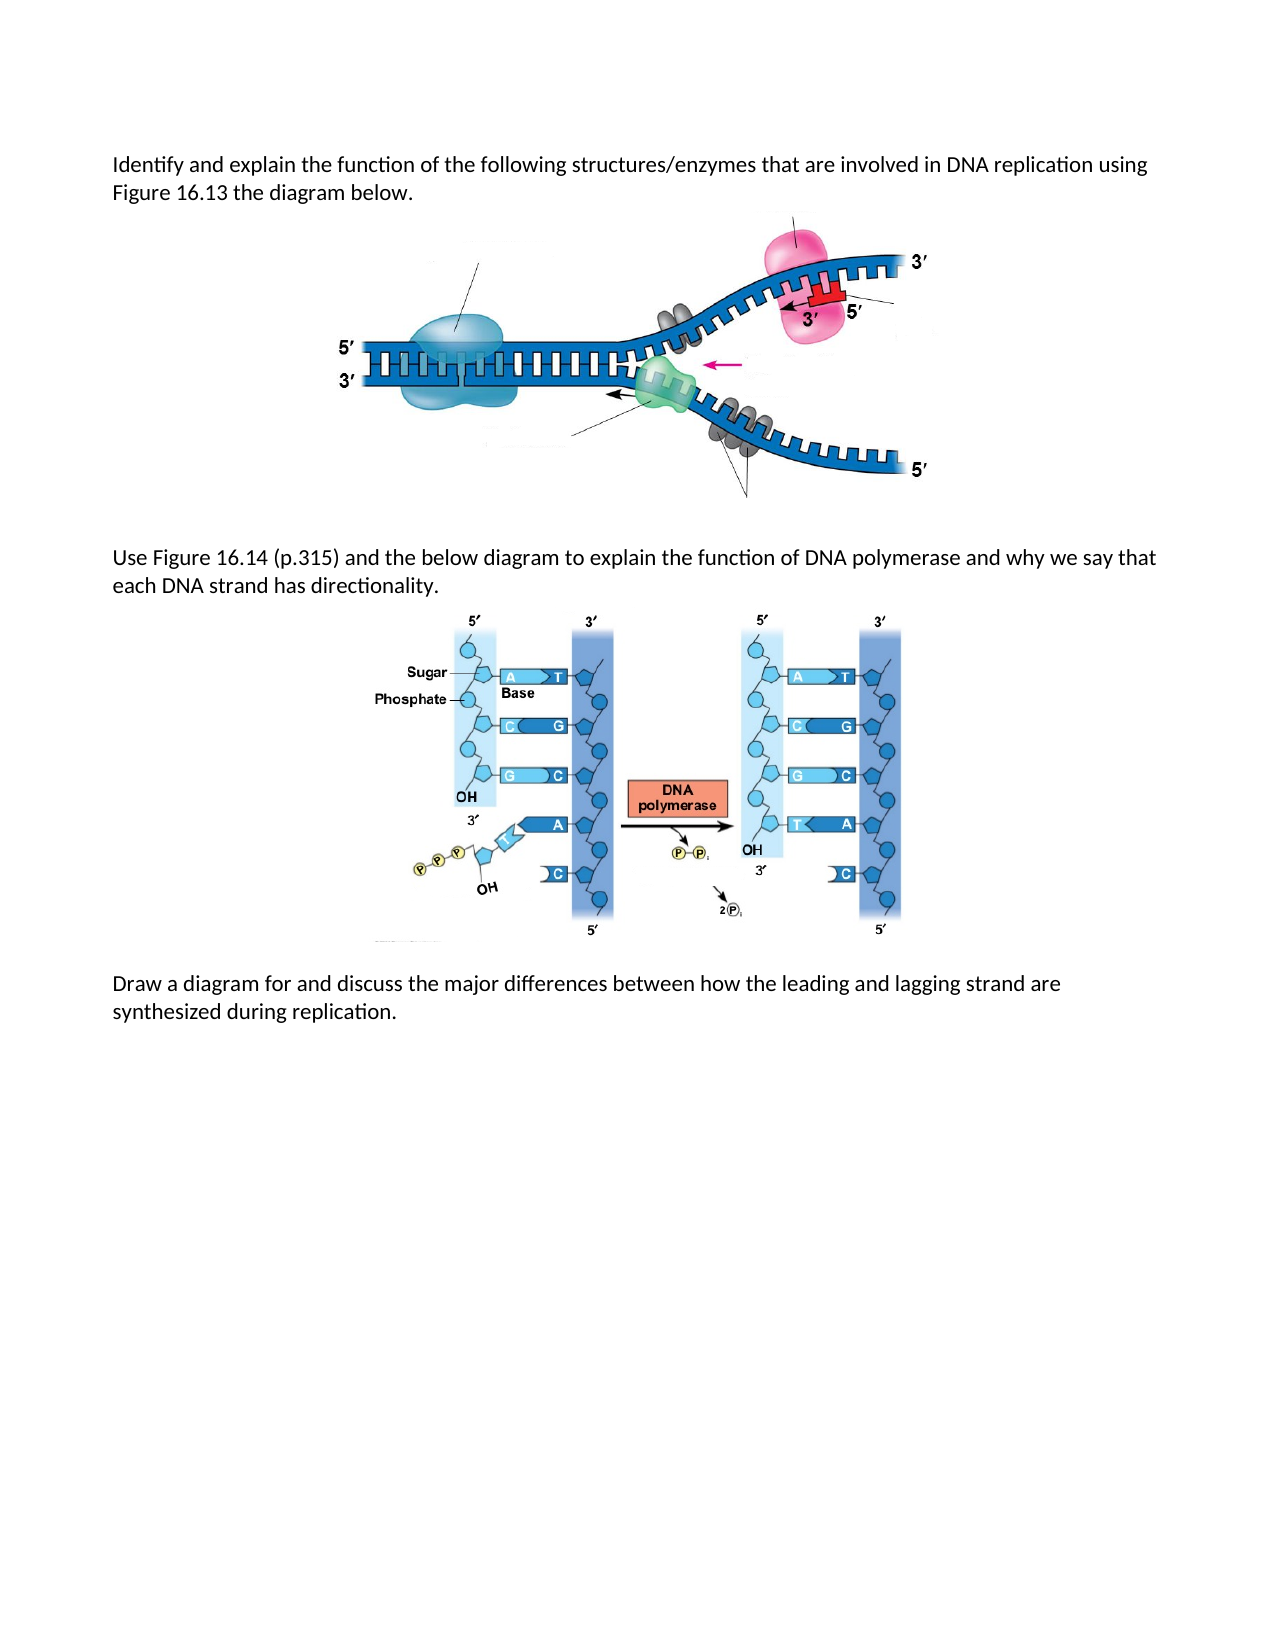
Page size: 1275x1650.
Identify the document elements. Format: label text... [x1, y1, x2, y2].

picture [330, 206, 945, 515]
text Use Figure 16.14 (p.315) and the below diagram to explain the function of DNA polymerase and why we say that each DNA strand has directionality. [112, 543, 1162, 599]
picture [367, 598, 908, 942]
text Identify and explain the function of the following structures/enzymes that are involved in DNA replication using Figure 16.13 the diagram below. [112, 150, 1162, 206]
text Draw a diagram for and discuss the major differences between how the leading and lagging strand are synthesized during replication. [112, 969, 1162, 1025]
